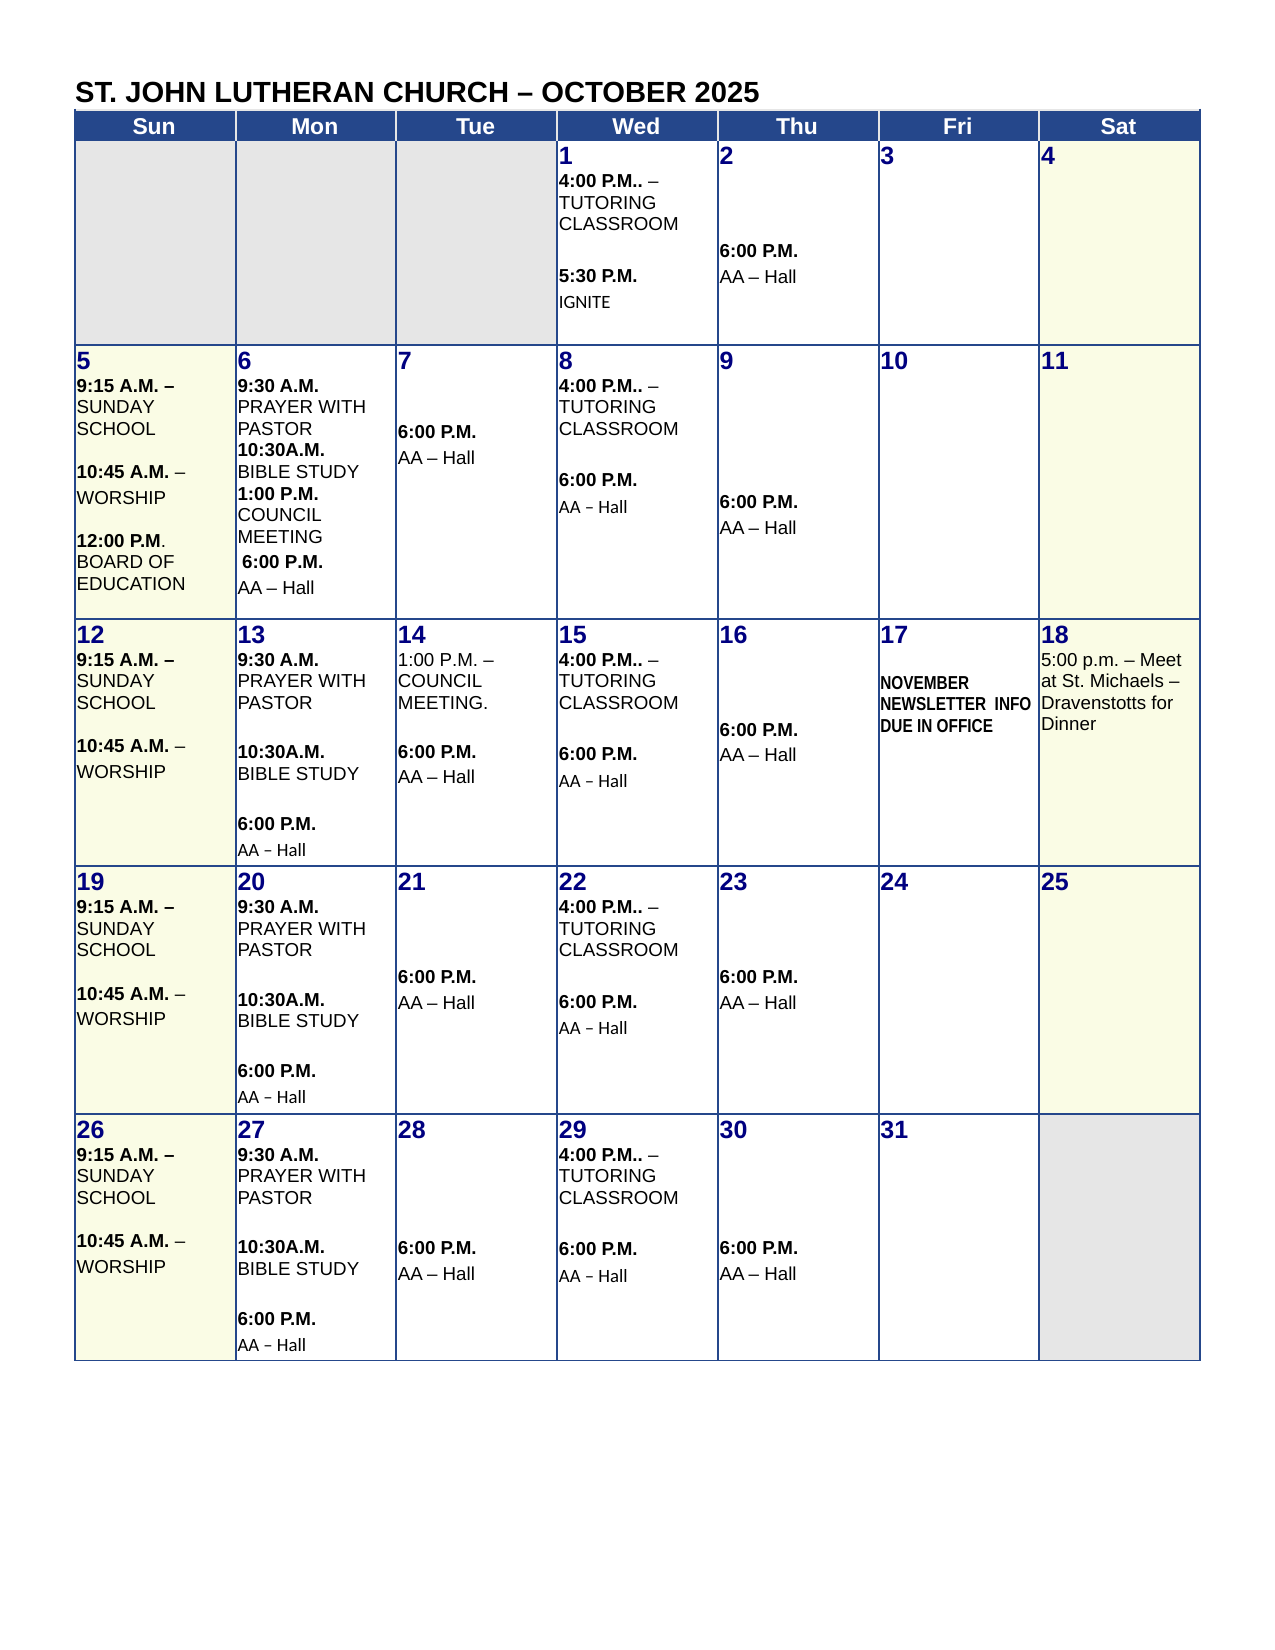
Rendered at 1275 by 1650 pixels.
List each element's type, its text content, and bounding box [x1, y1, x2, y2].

table_cell 15 4:00 P.M.. – TUTORING CLASSROOM 6:00 P.M. AA – Hall [558, 620, 717, 865]
table_cell 2 6:00 P.M. AA – Hall [719, 141, 878, 344]
table_cell [397, 141, 556, 344]
table_cell 27 9:30 A.M. PRAYER WITH PASTOR 10:30A.M. BIBLE STUDY 6:00 P.M. AA – Hall [237, 1115, 395, 1360]
table_cell 7 6:00 P.M. AA – Hall [397, 346, 556, 618]
table_header Sun [76, 111, 235, 141]
table_cell [76, 141, 235, 344]
table_cell 24 [880, 867, 1038, 1113]
table_cell 9 6:00 P.M. AA – Hall [719, 346, 878, 618]
table_cell 17 NOVEMBER NEWSLETTER INFO DUE IN OFFICE [880, 620, 1038, 865]
table_cell [1040, 1115, 1199, 1360]
table_cell 6 9:30 A.M. PRAYER WITH PASTOR 10:30A.M. BIBLE STUDY 1:00 P.M. COUNCIL MEETING 6:00 P.M. AA – Hall [237, 346, 395, 618]
table_header Wed [558, 111, 717, 141]
table_cell 1 4:00 P.M.. – TUTORING CLASSROOM 5:30 P.M. IGNITE [558, 141, 717, 344]
table_header Thu [719, 111, 878, 141]
table_header Fri [880, 111, 1038, 141]
table_cell 12 9:15 A.M. – SUNDAY SCHOOL 10:45 A.M. – WORSHIP [76, 620, 235, 865]
table_cell 10 [880, 346, 1038, 618]
table_cell 22 4:00 P.M.. – TUTORING CLASSROOM 6:00 P.M. AA – Hall [558, 867, 717, 1113]
table_cell 21 6:00 P.M. AA – Hall [397, 867, 556, 1113]
text ST. JOHN LUTHERAN CHURCH – OCTOBER 2025 [75, 75, 1200, 108]
table_cell 8 4:00 P.M.. – TUTORING CLASSROOM 6:00 P.M. AA – Hall [558, 346, 717, 618]
table_cell 30 6:00 P.M. AA – Hall [719, 1115, 878, 1360]
table_cell 19 9:15 A.M. – SUNDAY SCHOOL 10:45 A.M. – WORSHIP [76, 867, 235, 1113]
table_header Mon [237, 111, 395, 141]
table_cell 3 [880, 141, 1038, 344]
table_cell 25 [1040, 867, 1199, 1113]
table_cell 18 5:00 p.m. – Meet at St. Michaels – Dravenstotts for Dinner [1040, 620, 1199, 865]
table_cell 23 6:00 P.M. AA – Hall [719, 867, 878, 1113]
table_cell 20 9:30 A.M. PRAYER WITH PASTOR 10:30A.M. BIBLE STUDY 6:00 P.M. AA – Hall [237, 867, 395, 1113]
table_cell 31 [880, 1115, 1038, 1360]
table_cell 28 6:00 P.M. AA – Hall [397, 1115, 556, 1360]
table_cell 26 9:15 A.M. – SUNDAY SCHOOL 10:45 A.M. – WORSHIP [76, 1115, 235, 1360]
table_cell 5 9:15 A.M. – SUNDAY SCHOOL 10:45 A.M. – WORSHIP 12:00 P.M. BOARD OF EDUCATION [76, 346, 235, 618]
table_cell 4 [1040, 141, 1199, 344]
table_cell 11 [1040, 346, 1199, 618]
table_cell [237, 141, 395, 344]
table_header Tue [397, 111, 556, 141]
table_cell 14 1:00 P.M. – COUNCIL MEETING. 6:00 P.M. AA – Hall [397, 620, 556, 865]
table_cell 13 9:30 A.M. PRAYER WITH PASTOR 10:30A.M. BIBLE STUDY 6:00 P.M. AA – Hall [237, 620, 395, 865]
table_cell 16 6:00 P.M. AA – Hall [719, 620, 878, 865]
table_cell 29 4:00 P.M.. – TUTORING CLASSROOM 6:00 P.M. AA – Hall [558, 1115, 717, 1360]
table_header Sat [1040, 111, 1199, 141]
